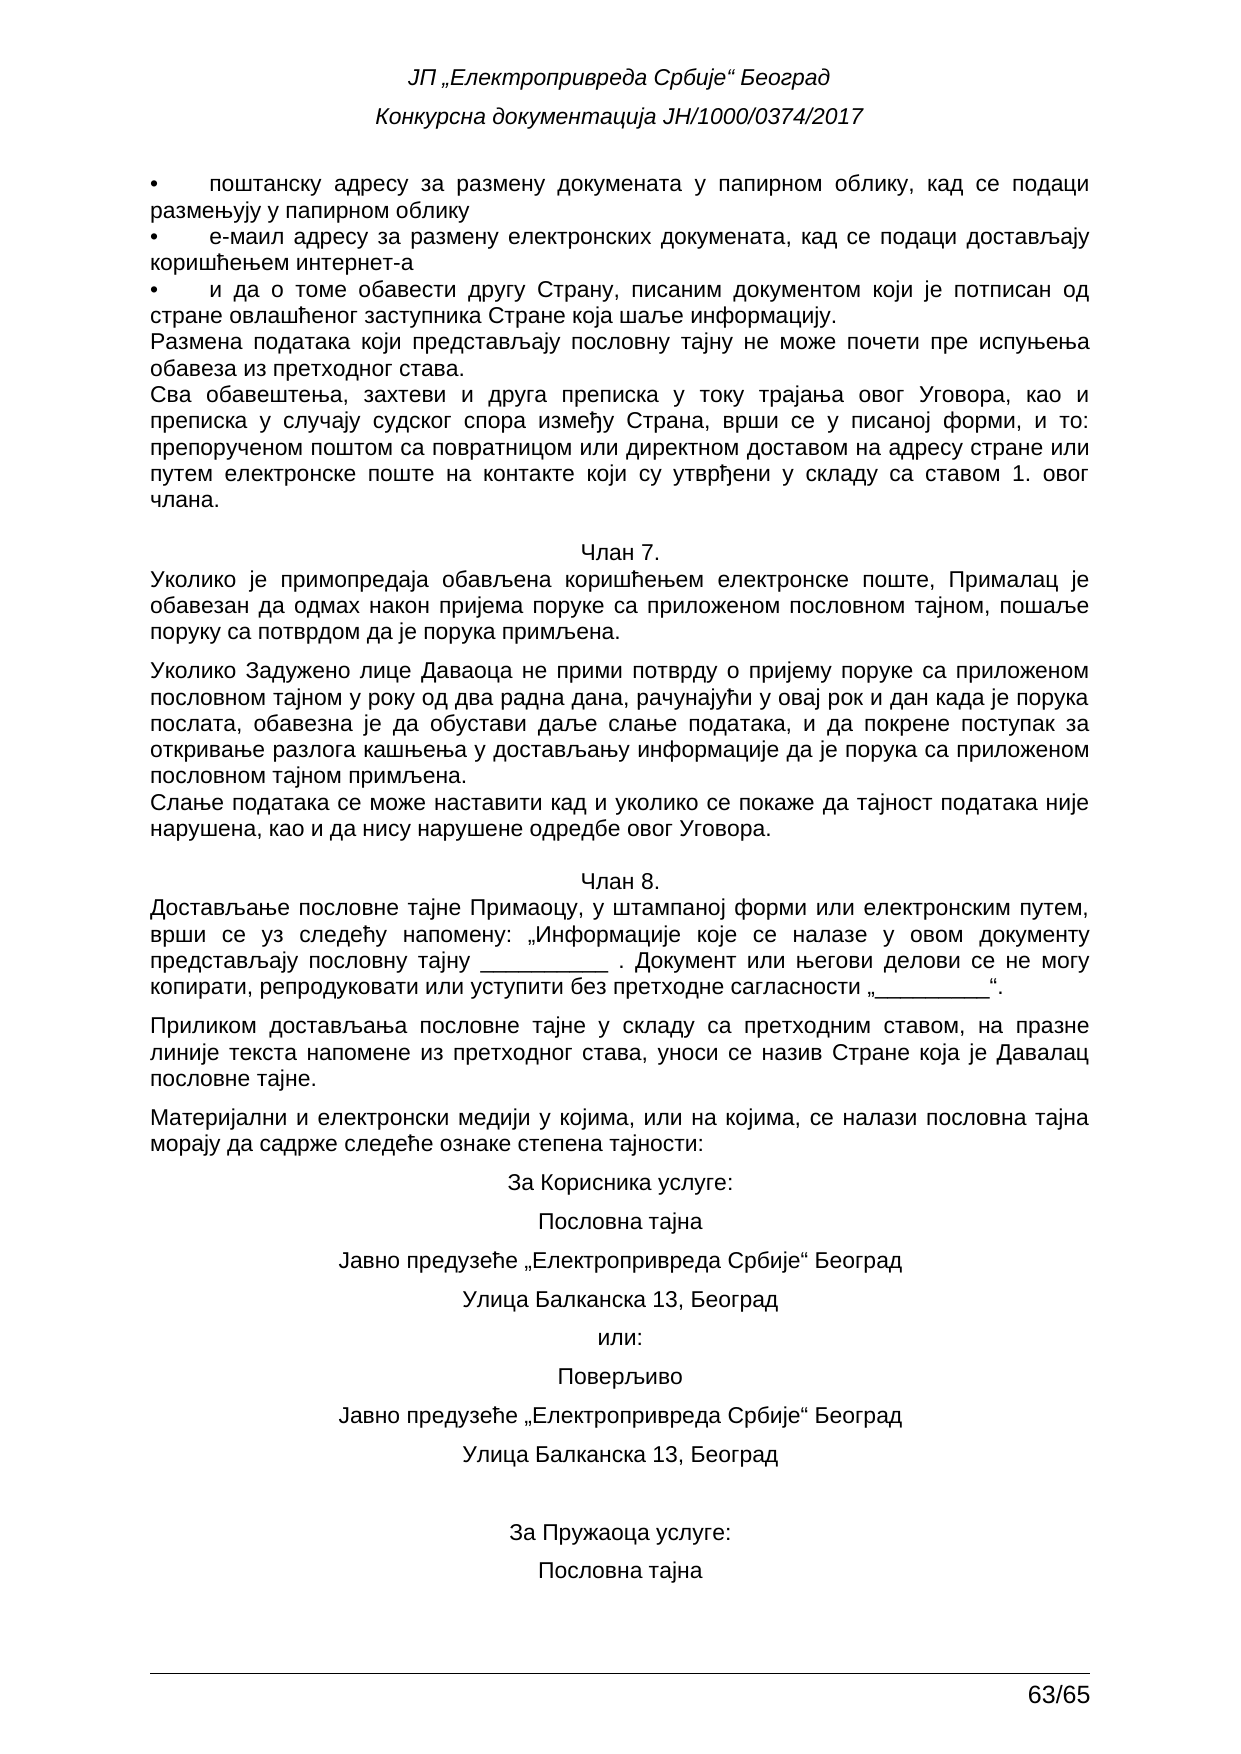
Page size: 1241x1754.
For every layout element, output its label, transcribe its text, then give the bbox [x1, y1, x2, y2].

text Приликом достављања пословне тајне у складу са претходним ставом, на празне линије текста напомене из претходног става, уноси се назив Стране која је Давалац пословне тајне. [150, 1012, 1090, 1091]
text Размена података који представљају пословну тајну не може почети пре испуњења обавеза из претходног става. [150, 328, 1090, 381]
text • поштанску адресу за размену докумената у папирном облику, кад се подаци размењују у папирном облику [150, 170, 1090, 223]
text За Корисника услугe: [150, 1169, 1090, 1195]
text Улица Балканска 13, Београд [150, 1441, 1090, 1467]
text Уколико Задужено лице Даваоца не прими потврду о пријему поруке са приложеном пословном тајном у року од два радна дана, рачунајући у овај рок и дан када је порука послата, обавезна је да обустави даље слање података, и да покрене поступак за откривање разлога кашњења у достављању информације да је порука са приложеном пословном тајном примљена. [150, 657, 1090, 789]
text Члан 8. [150, 868, 1090, 894]
text Сва обавештења, захтеви и друга преписка у току трајања овог Уговора, као и преписка у случају судског спора између Страна, врши се у писаној форми, и то: препорученом поштом са повратницом или директном доставом на адресу стране или путем електронске поште на контакте који су утврђени у складу са ставом 1. овог члана. [150, 381, 1090, 513]
text Поверљиво [150, 1363, 1090, 1389]
text За Пружаоца услугe: [150, 1519, 1090, 1545]
text Јавно предузеће „Електропривреда Србије“ Београд [150, 1402, 1090, 1428]
text Материјални и електронски медији у којима, или на којима, се налази пословна тајна морају да садрже следеће ознаке степена тајности: [150, 1104, 1090, 1156]
text Пословна тајна [150, 1557, 1090, 1584]
text Пословна тајна [150, 1208, 1090, 1234]
text Јавно предузеће „Електропривреда Србије“ Београд [150, 1247, 1090, 1273]
text Достављање пословне тајне Примаоцу, у штампаној форми или електронским путем, врши се уз следећу напомену: „Информације које се налазе у овом документу представљају пословну тајну __________ . Документ или његови делови се не могу копирати, репродуковати или уступити без претходне сагласности „_________“. [150, 894, 1090, 1000]
text • е-маил адресу за размену електронских докумената, кад се подаци достављају коришћењем интернет-а [150, 223, 1090, 276]
text Уколико је примопредаја обављена коришћењем електронске поште, Прималац је обавезан да одмах након пријема поруке са приложеном пословном тајном, пошаље поруку са потврдом да је порука примљена. [150, 566, 1090, 644]
text Члан 7. [150, 539, 1090, 566]
text Улица Балканска 13, Београд [150, 1286, 1090, 1312]
text • и да о томе обавести другу Страну, писаним документом који је потписан од стране овлашћеног заступника Стране која шаље информацију. [150, 276, 1090, 328]
text или: [150, 1324, 1090, 1351]
text Слање података се може наставити кад и уколико се покаже да тајност података није нарушена, као и да нису нарушене одредбе овог Уговора. [150, 789, 1090, 842]
